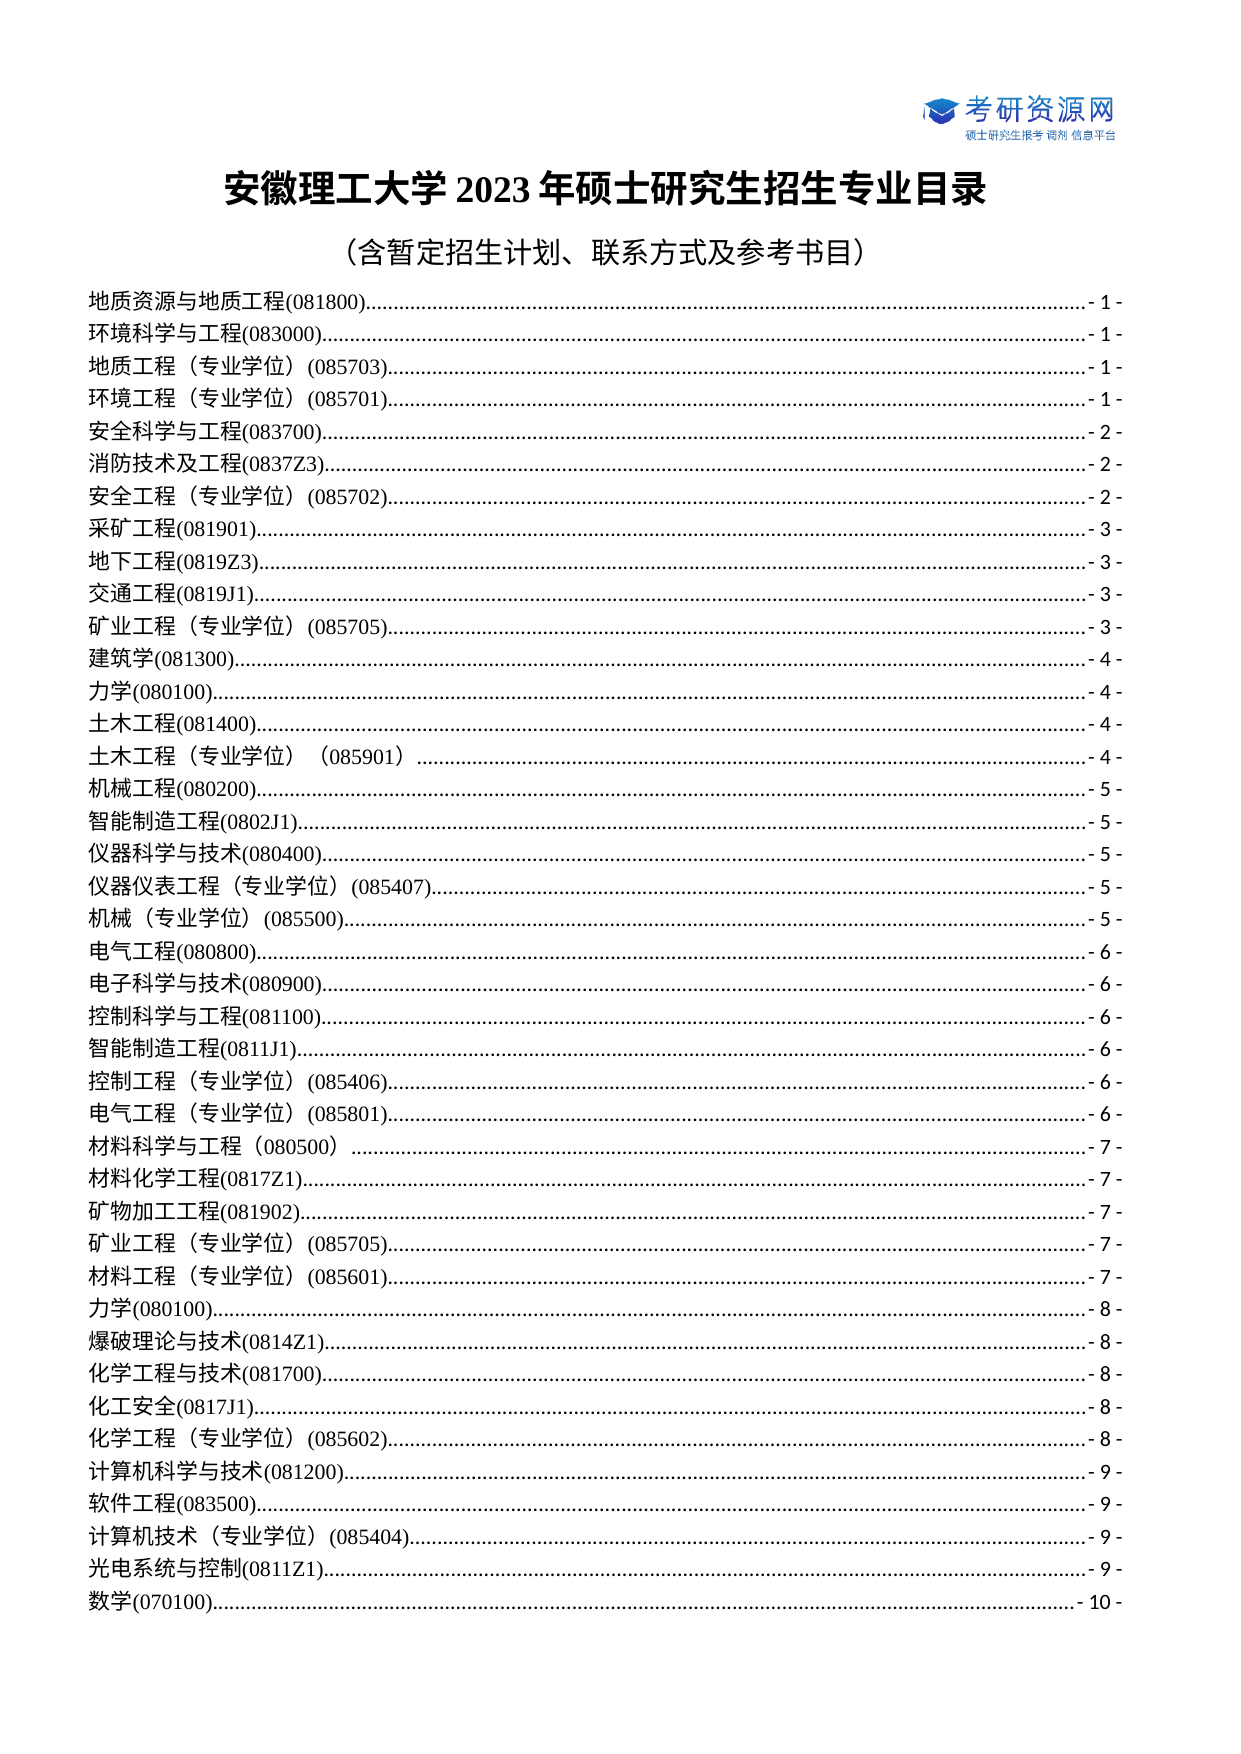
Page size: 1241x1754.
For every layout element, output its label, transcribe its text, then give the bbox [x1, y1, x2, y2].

text 智能制造工程(0802J1) - 5 - [88, 803, 1122, 836]
text 环境工程（专业学位）(085701) - 1 - [88, 381, 1122, 413]
text 电气工程（专业学位）(085801) - 6 - [88, 1096, 1122, 1128]
text 光电系统与控制(0811Z1) - 9 - [88, 1551, 1122, 1583]
text 矿物加工工程(081902) - 7 - [88, 1193, 1122, 1226]
text 力学(080100) - 8 - [88, 1291, 1122, 1323]
text 地下工程(0819Z3) - 3 - [88, 543, 1122, 576]
text 安全科学与工程(083700) - 2 - [88, 413, 1122, 446]
text 化学工程（专业学位）(085602) - 8 - [88, 1421, 1122, 1453]
text 机械工程(080200) - 5 - [88, 771, 1122, 803]
picture [920, 90, 1123, 146]
text 软件工程(083500) - 9 - [88, 1486, 1122, 1518]
text （含暂定招生计划、联系方式及参考书目） [88, 218, 1122, 283]
text 控制科学与工程(081100) - 6 - [88, 998, 1122, 1031]
text 控制工程（专业学位）(085406) - 6 - [88, 1063, 1122, 1096]
text 力学(080100) - 4 - [88, 673, 1122, 706]
text 计算机技术（专业学位）(085404) - 9 - [88, 1518, 1122, 1551]
text 矿业工程（专业学位）(085705) - 7 - [88, 1226, 1122, 1258]
text 环境科学与工程(083000) - 1 - [88, 316, 1122, 348]
text 土木工程(081400) - 4 - [88, 706, 1122, 738]
text 材料科学与工程（080500） - 7 - [88, 1128, 1122, 1161]
text 矿业工程（专业学位）(085705) - 3 - [88, 608, 1122, 641]
text 仪器科学与技术(080400) - 5 - [88, 836, 1122, 868]
text 化学工程与技术(081700) - 8 - [88, 1356, 1122, 1388]
text 土木工程（专业学位）（085901） - 4 - [88, 738, 1122, 771]
text 化工安全(0817J1) - 8 - [88, 1388, 1122, 1421]
text 数学(070100) - 10 - [88, 1583, 1122, 1616]
text 安徽理工大学2023年硕士研究生招生专业目录 [88, 153, 1122, 218]
text 电气工程(080800) - 6 - [88, 933, 1122, 966]
text 爆破理论与技术(0814Z1) - 8 - [88, 1323, 1122, 1356]
text 电子科学与技术(080900) - 6 - [88, 966, 1122, 998]
text 地质资源与地质工程(081800) - 1 - [88, 283, 1122, 316]
text 机械（专业学位）(085500) - 5 - [88, 901, 1122, 933]
text 智能制造工程(0811J1) - 6 - [88, 1031, 1122, 1063]
text 采矿工程(081901) - 3 - [88, 511, 1122, 543]
text 仪器仪表工程（专业学位）(085407) - 5 - [88, 868, 1122, 901]
text 交通工程(0819J1) - 3 - [88, 576, 1122, 608]
text 材料工程（专业学位）(085601) - 7 - [88, 1258, 1122, 1291]
text 材料化学工程(0817Z1) - 7 - [88, 1161, 1122, 1193]
text 地质工程（专业学位）(085703) - 1 - [88, 348, 1122, 381]
text 建筑学(081300) - 4 - [88, 641, 1122, 673]
text 消防技术及工程(0837Z3) - 2 - [88, 446, 1122, 478]
text 计算机科学与技术(081200) - 9 - [88, 1453, 1122, 1486]
text 安全工程（专业学位）(085702) - 2 - [88, 478, 1122, 511]
